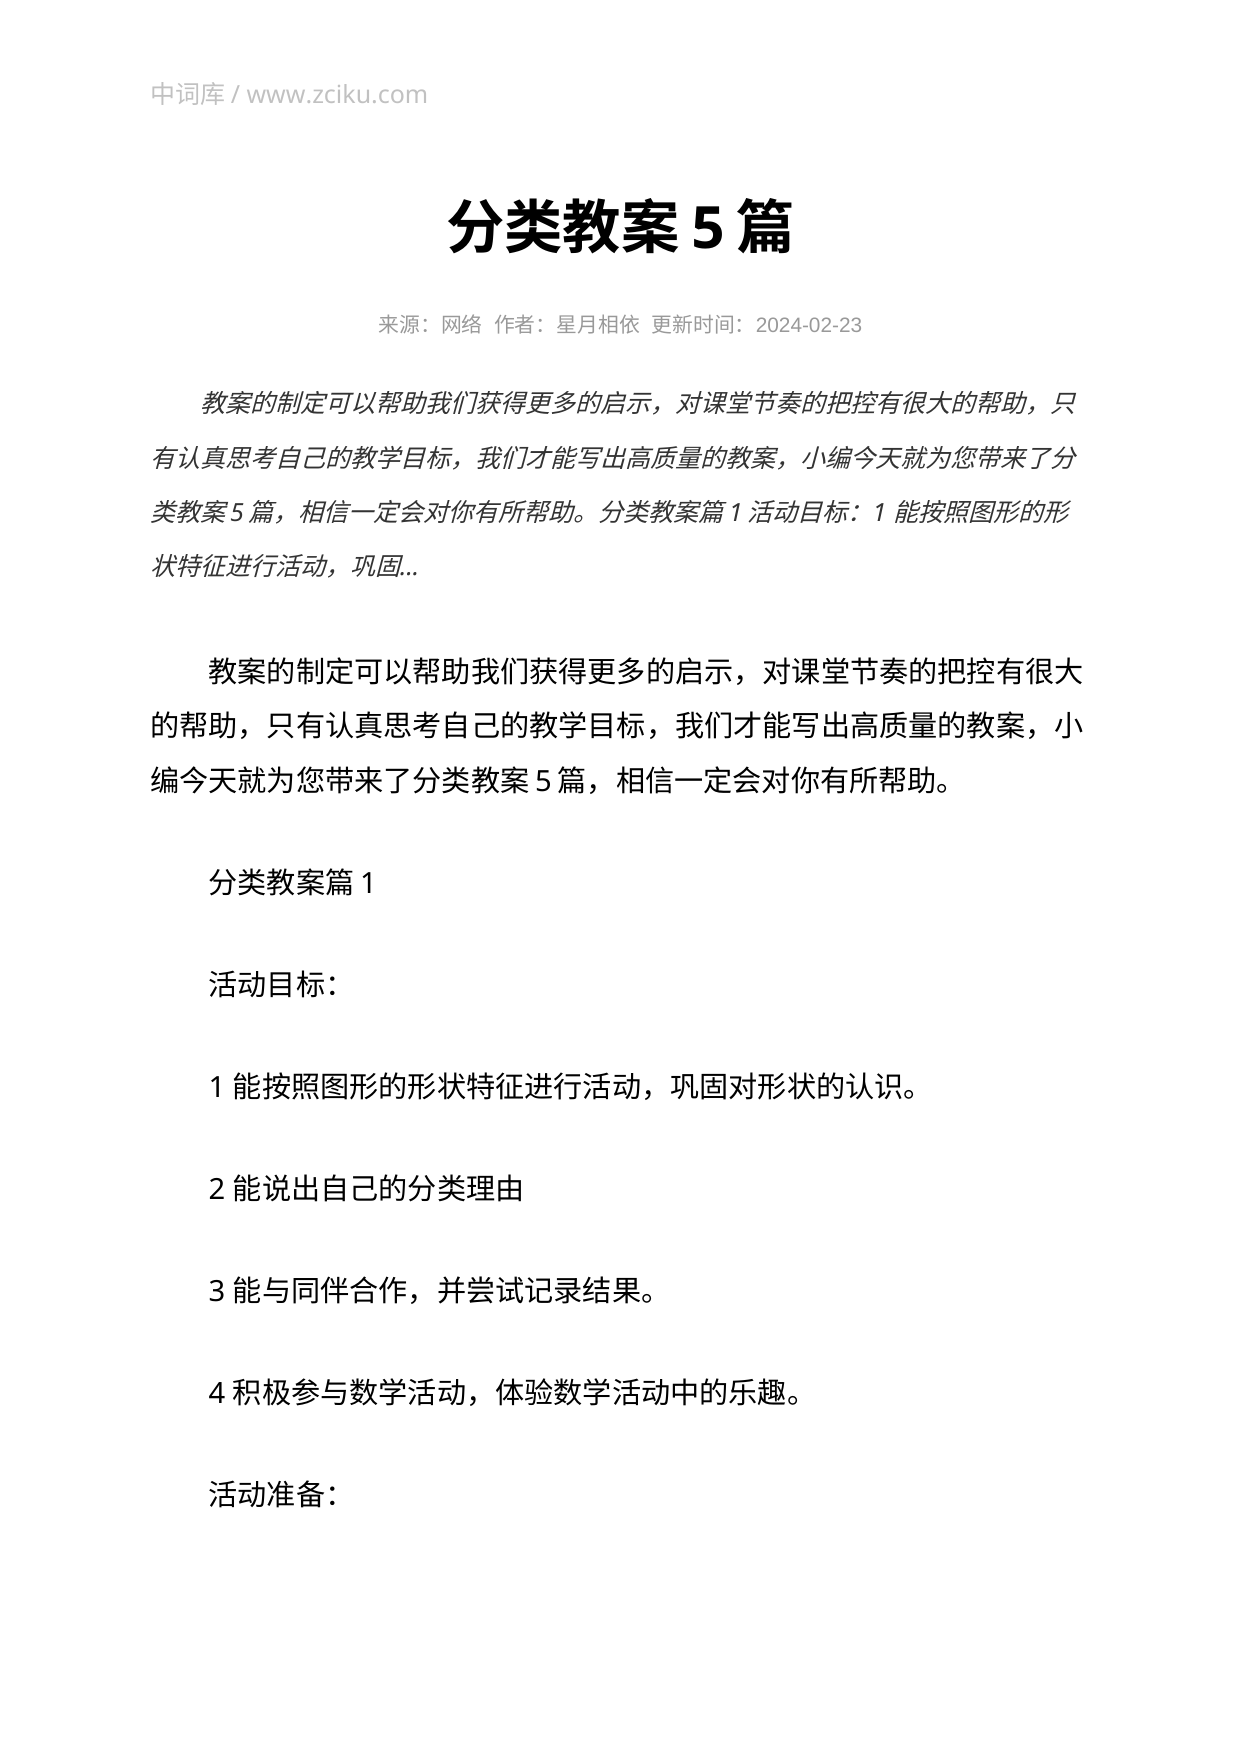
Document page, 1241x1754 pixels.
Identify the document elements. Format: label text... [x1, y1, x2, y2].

text 2 能说出自己的分类理由 [150, 1166, 1090, 1208]
text 分类教案篇1 [150, 860, 1090, 902]
text 4 积极参与数学活动，体验数学活动中的乐趣。 [150, 1369, 1090, 1412]
text 教案的制定可以帮助我们获得更多的启示，对课堂节奏的把控有很大的帮助，只有认真思考自己的教学目标，我们才能写出高质量的教案，小编今天就为您带来了分类教案5篇，相信一定会对你有所帮助。 [150, 648, 1090, 800]
text 1 能按照图形的形状特征进行活动，巩固对形状的认识。 [150, 1064, 1090, 1106]
text 3 能与同伴合作，并尝试记录结果。 [150, 1268, 1090, 1310]
text 活动准备： [150, 1472, 1090, 1514]
text 来源：网络 作者：星月相依 更新时间：2024-02-23 [150, 313, 1090, 337]
subtitle 分类教案5篇 [150, 181, 1090, 266]
text 教案的制定可以帮助我们获得更多的启示，对课堂节奏的把控有很大的帮助，只有认真思考自己的教学目标，我们才能写出高质量的教案，小编今天就为您带来了分类教案5篇，相信一定会对你有所帮助。分类教案篇1活动目标：1 能按照图形的形状特征进行活动，巩固... [150, 384, 1090, 583]
text 活动目标： [150, 962, 1090, 1004]
